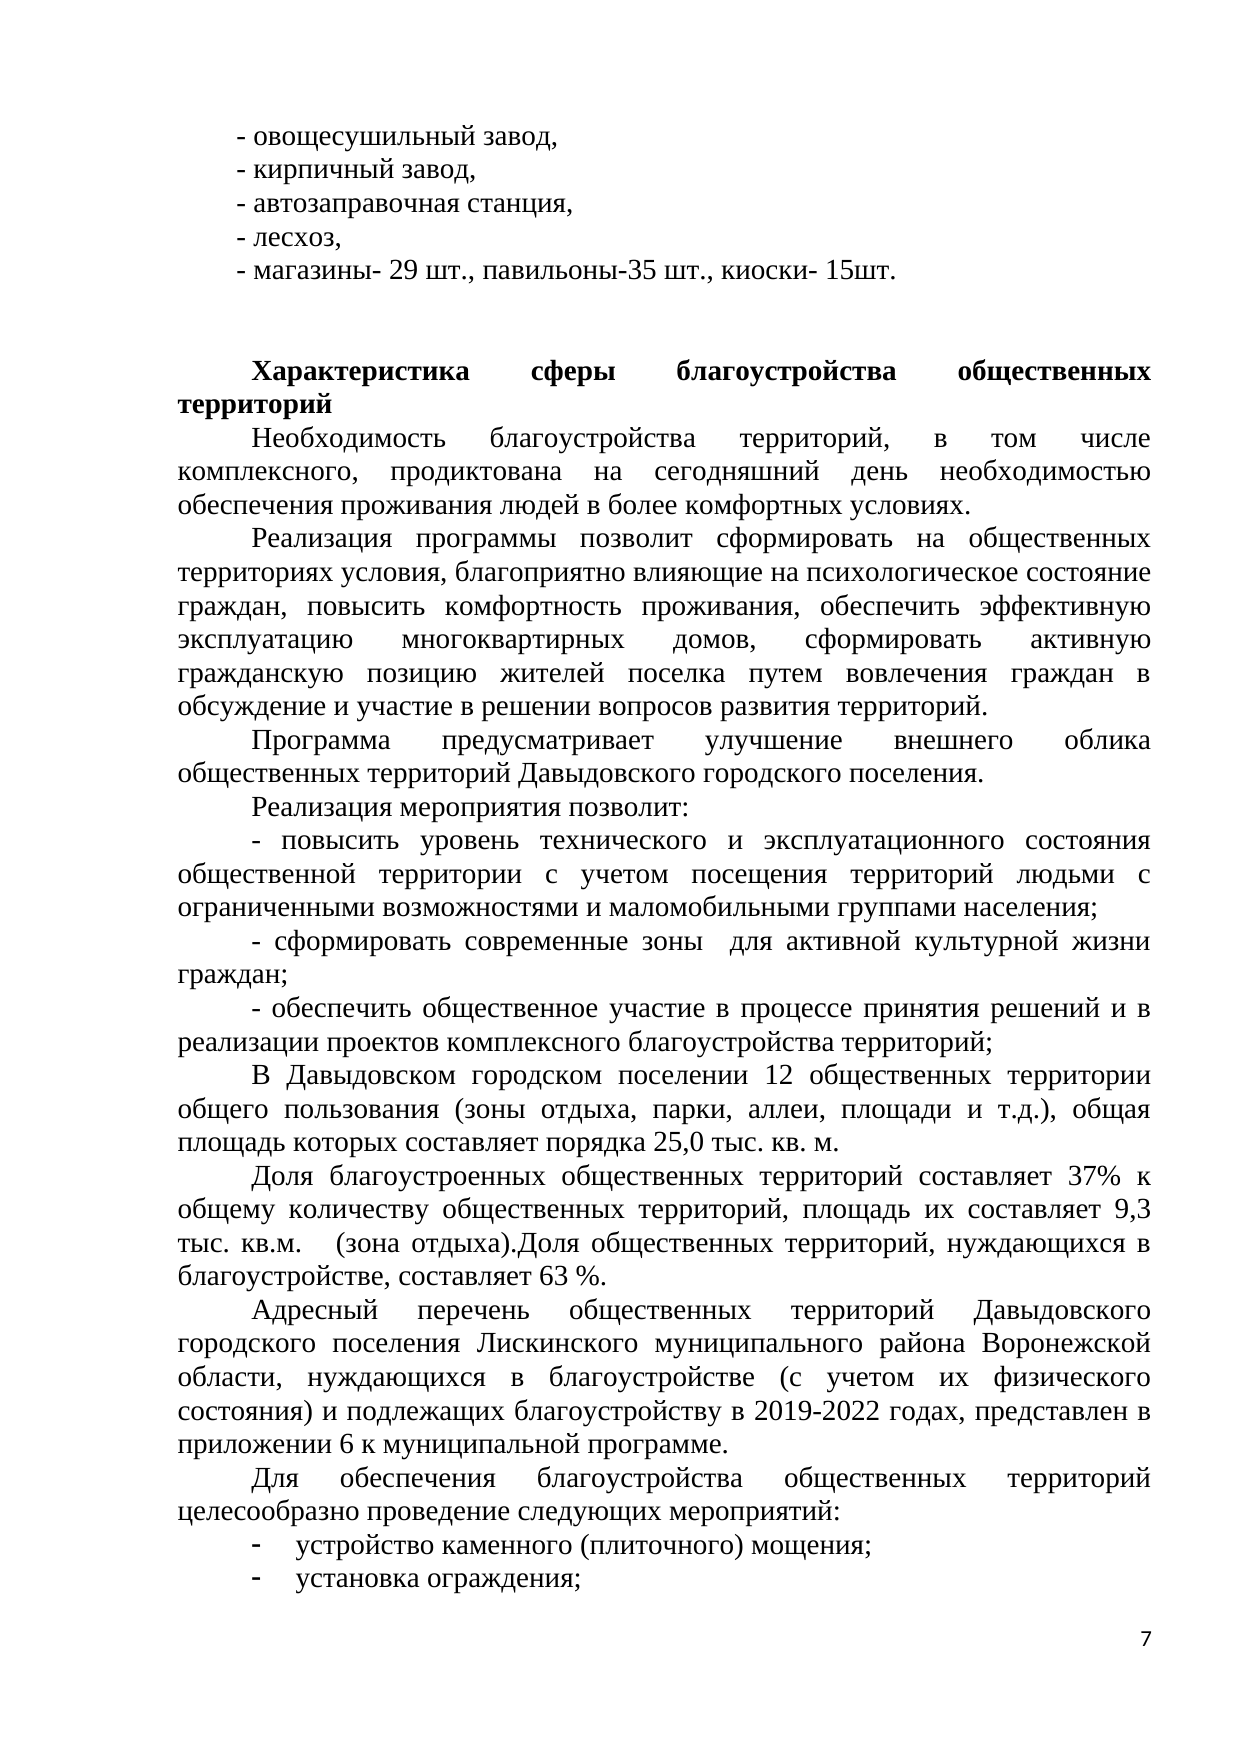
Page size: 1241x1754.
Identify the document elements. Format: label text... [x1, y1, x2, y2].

list установка ограждения; [177, 1561, 1152, 1594]
text В Давыдовском городском поселении 12 общественных территории общего пользования (зоны отдыха, парки, аллеи, площади и т.д.), общая площадь которых составляет порядка 25,0 тыс. кв. м. [177, 1057, 1152, 1158]
text - овощесушильный завод, [177, 118, 1152, 152]
text Необходимость благоустройства территорий, в том числе комплексного, продиктована на сегодняшний день необходимостью обеспечения проживания людей в более комфортных условиях. [177, 420, 1152, 521]
text Доля благоустроенных общественных территорий составляет 37% к общему количеству общественных территорий, площадь их составляет 9,3 тыс. кв.м. (зона отдыха).Доля общественных территорий, нуждающихся в благоустройстве, составляет 63 %. [177, 1158, 1152, 1292]
text - кирпичный завод, [177, 152, 1152, 185]
text Программа предусматривает улучшение внешнего облика общественных территорий Давыдовского городского поселения. [177, 722, 1152, 789]
text Реализация программы позволит сформировать на общественных территориях условия, благоприятно влияющие на психологическое состояние граждан, повысить комфортность проживания, обеспечить эффективную эксплуатацию многоквартирных домов, сформировать активную гражданскую позицию жителей поселка путем вовлечения граждан в обсуждение и участие в решении вопросов развития территорий. [177, 521, 1152, 722]
text - сформировать современные зоны для активной культурной жизни граждан; [177, 923, 1152, 990]
list устройство каменного (плиточного) мощения; [177, 1527, 1152, 1561]
text Характеристика сферы благоустройства общественных территорий [177, 353, 1152, 420]
text - повысить уровень технического и эксплуатационного состояния общественной территории с учетом посещения территорий людьми с ограниченными возможностями и маломобильными группами населения; [177, 822, 1152, 923]
text - автозаправочная станция, [177, 185, 1152, 219]
text - обеспечить общественное участие в процессе принятия решений и в реализации проектов комплексного благоустройства территорий; [177, 990, 1152, 1057]
text - магазины- 29 шт., павильоны-35 шт., киоски- 15шт. [177, 252, 1152, 286]
text Реализация мероприятия позволит: [177, 789, 1152, 822]
text Адресный перечень общественных территорий Давыдовского городского поселения Лискинского муниципального района Воронежской области, нуждающихся в благоустройстве (с учетом их физического состояния) и подлежащих благоустройству в 2019-2022 годах, представлен в приложении 6 к муниципальной программе. [177, 1292, 1152, 1460]
text - лесхоз, [177, 219, 1152, 252]
text Для обеспечения благоустройства общественных территорий целесообразно проведение следующих мероприятий: [177, 1460, 1152, 1527]
